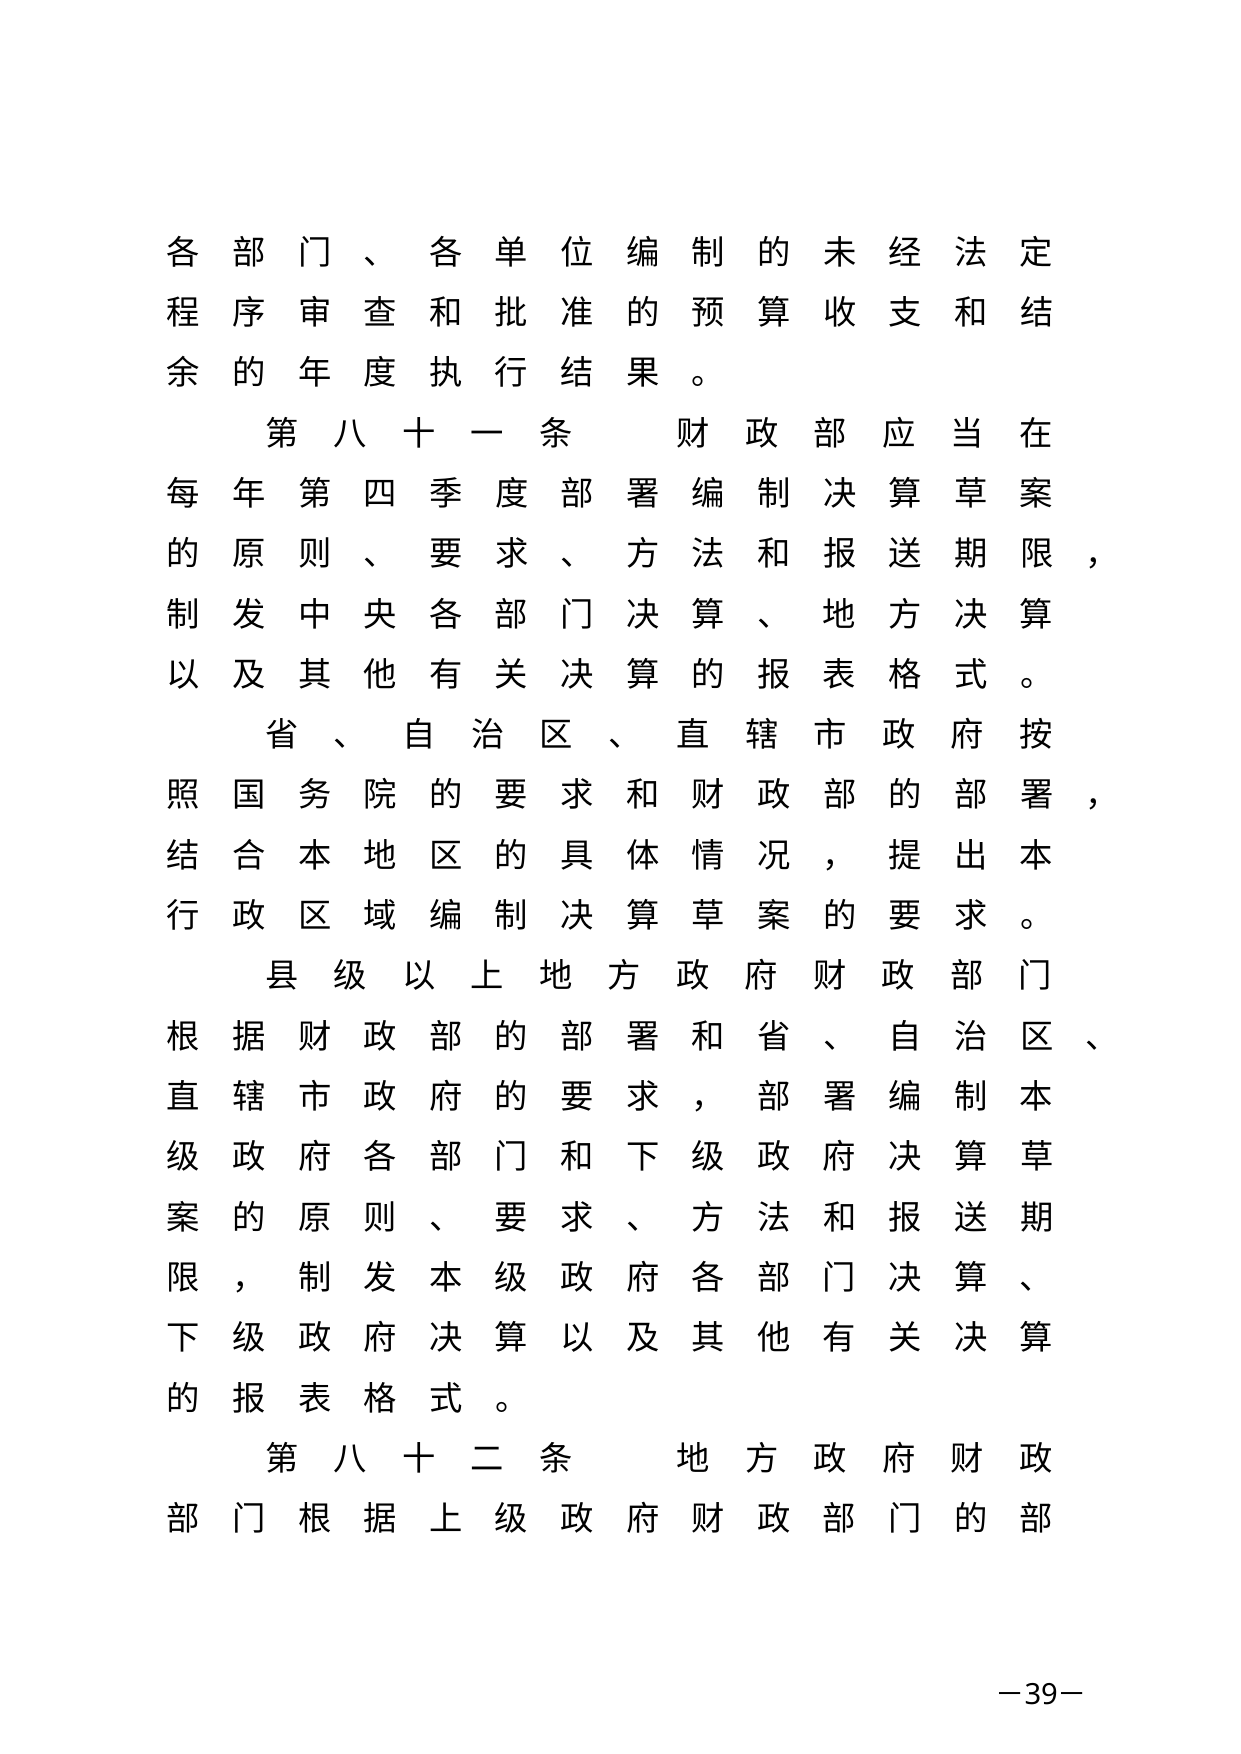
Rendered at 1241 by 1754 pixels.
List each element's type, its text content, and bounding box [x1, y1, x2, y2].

text 第八十一条 财政部应当在每年第四季度部署编制决算草案的原则、要求、方法和报送期限，制发中央各部门决算、地方决算以及其他有关决算的报表格式。 [167, 400, 1085, 702]
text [167, 1426, 1085, 1546]
text 省、自治区、直辖市政府按照国务院的要求和财政部的部署，结合本地区的具体情况，提出本行政区域编制决算草案的要求。 [167, 702, 1085, 943]
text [167, 219, 1085, 400]
text 县级以上地方政府财政部门根据财政部的部署和省、自治区、直辖市政府的要求，部署编制本级政府各部门和下级政府决算草案的原则、要求、方法和报送期限，制发本级政府各部门决算、下级政府决算以及其他有关决算的报表格式。 [167, 943, 1085, 1426]
